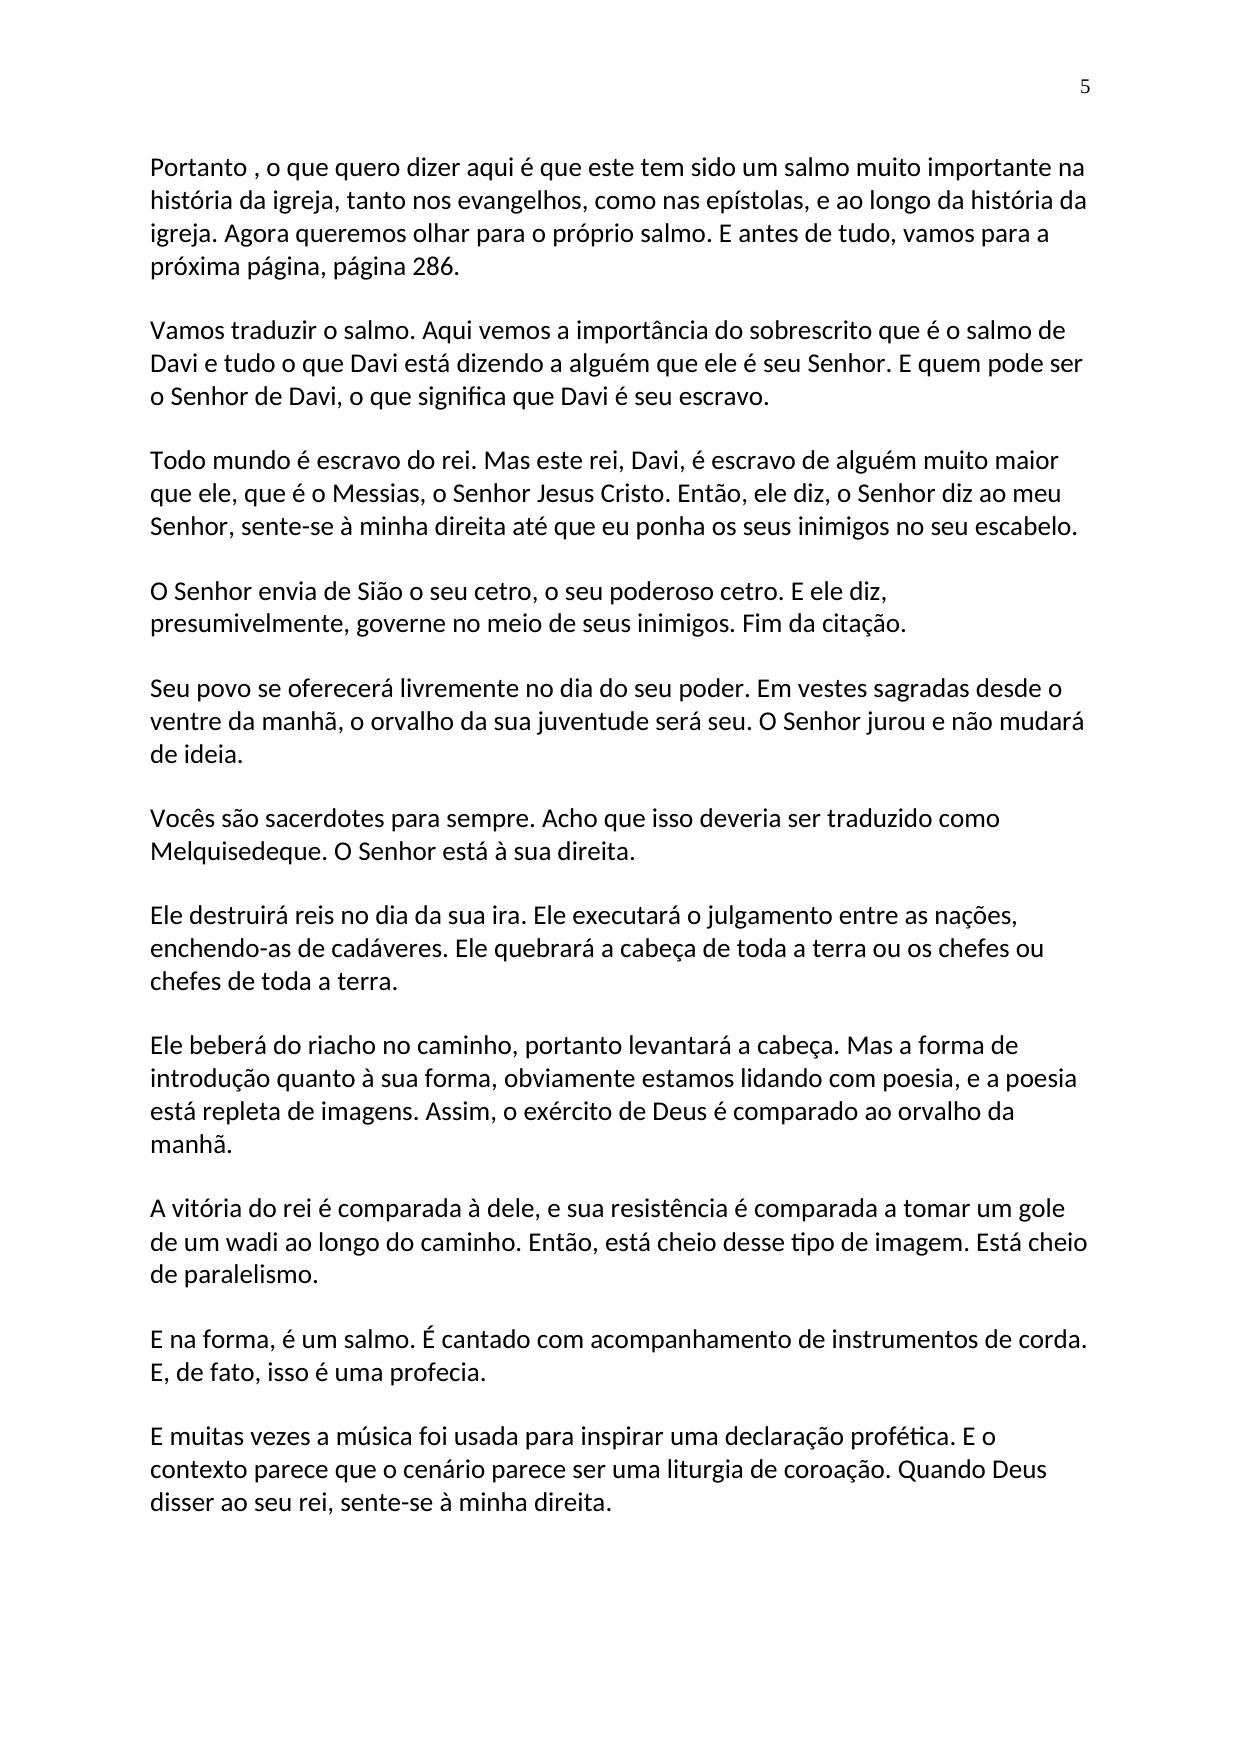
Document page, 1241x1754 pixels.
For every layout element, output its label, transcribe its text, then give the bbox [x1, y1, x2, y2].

text Ele destruirá reis no dia da sua ira. Ele executará o julgamento entre as nações, enchendo-as de cadáveres. Ele quebrará a cabeça de toda a terra ou os chefes ou chefes de toda a terra. [150, 898, 1090, 997]
text Seu povo se oferecerá livremente no dia do seu poder. Em vestes sagradas desde o ventre da manhã, o orvalho da sua juventude será seu. O Senhor jurou e não mudará de ideia. [150, 671, 1090, 770]
text Todo mundo é escravo do rei. Mas este rei, Davi, é escravo de alguém muito maior que ele, que é o Messias, o Senhor Jesus Cristo. Então, ele diz, o Senhor diz ao meu Senhor, sente-se à minha direita até que eu ponha os seus inimigos no seu escabelo. [150, 443, 1090, 542]
text E na forma, é um salmo. É cantado com acompanhamento de instrumentos de corda. E, de fato, isso é uma profecia. [150, 1322, 1090, 1388]
text Vocês são sacerdotes para sempre. Acho que isso deveria ser traduzido como Melquisedeque. O Senhor está à sua direita. [150, 801, 1090, 867]
text Vamos traduzir o salmo. Aqui vemos a importância do sobrescrito que é o salmo de Davi e tudo o que Davi está dizendo a alguém que ele é seu Senhor. E quem pode ser o Senhor de Davi, o que significa que Davi é seu escravo. [150, 313, 1090, 412]
text A vitória do rei é comparada à dele, e sua resistência é comparada a tomar um gole de um wadi ao longo do caminho. Então, está cheio desse tipo de imagem. Está cheio de paralelismo. [150, 1192, 1090, 1291]
text Portanto , o que quero dizer aqui é que este tem sido um salmo muito importante na história da igreja, tanto nos evangelhos, como nas epístolas, e ao longo da história da igreja. Agora queremos olhar para o próprio salmo. E antes de tudo, vamos para a próxima página, página 286. [150, 150, 1090, 282]
text Ele beberá do riacho no caminho, portanto levantará a cabeça. Mas a forma de introdução quanto à sua forma, obviamente estamos lidando com poesia, e a poesia está repleta de imagens. Assim, o exército de Deus é comparado ao orvalho da manhã. [150, 1028, 1090, 1161]
text E muitas vezes a música foi usada para inspirar uma declaração profética. E o contexto parece que o cenário parece ser uma liturgia de coroação. Quando Deus disser ao seu rei, sente-se à minha direita. [150, 1419, 1090, 1518]
text O Senhor envia de Sião o seu cetro, o seu poderoso cetro. E ele diz, presumivelmente, governe no meio de seus inimigos. Fim da citação. [150, 574, 1090, 640]
